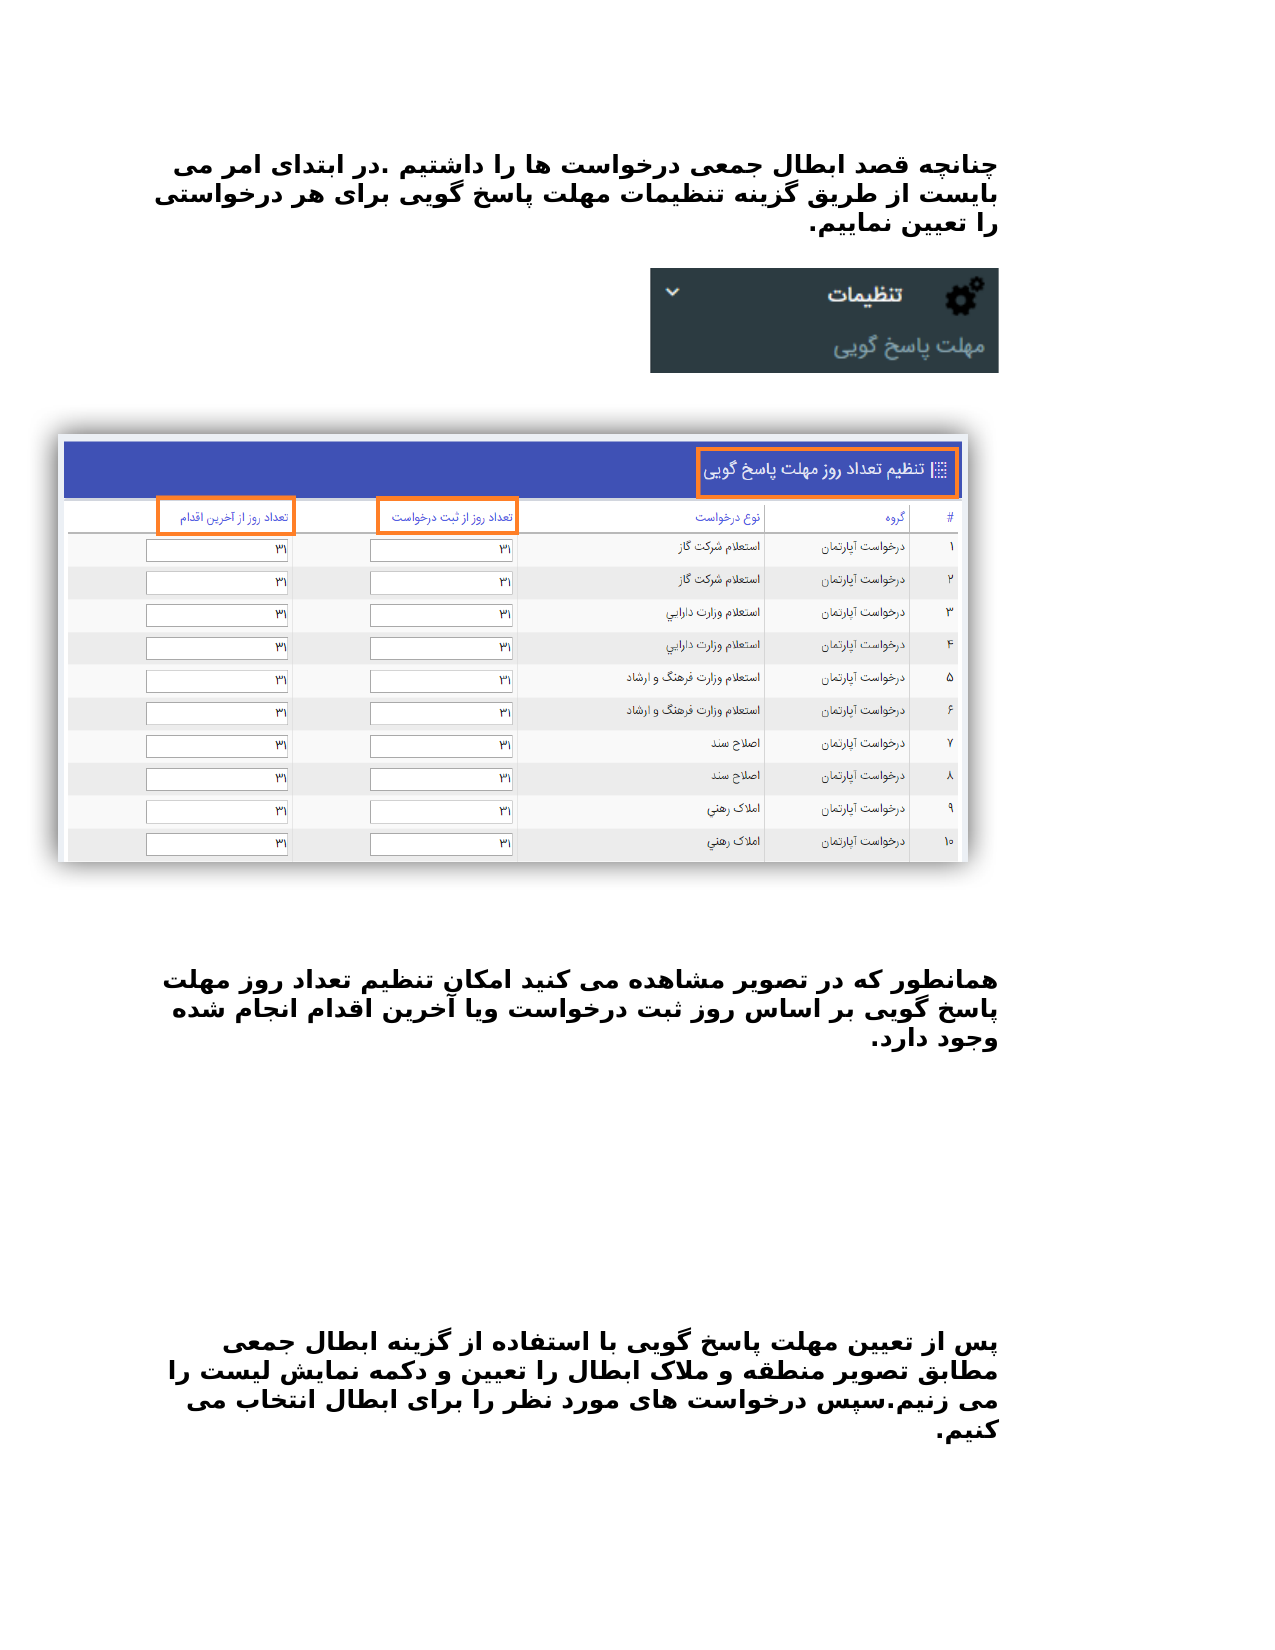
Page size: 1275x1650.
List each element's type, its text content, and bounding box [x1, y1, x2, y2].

picture [650, 268, 999, 373]
text همانطور که در تصویر مشاهده می کنید امکان تنظیم تعداد روز مهلت پاسخ گویی بر اساس روز ثبت درخواست ویا آخرین اقدام انجام شده وجود دارد. [150, 965, 999, 1053]
text چنانچه قصد ابطال جمعی درخواست ها را داشتیم .در ابتدای امر می بایست از طریق گزینه تنظیمات مهلت پاسخ گویی برای هر درخواستی را تعیین نماییم. [150, 150, 999, 237]
picture [58, 434, 968, 862]
text پس از تعیین مهلت پاسخ گویی با استفاده از گزینه ابطال جمعی مطابق تصویر منطقه و ملاک ابطال را تعیین و دکمه نمایش لیست را می زنیم.سپس درخواست های مورد نظر را برای ابطال انتخاب می کنیم. [150, 1327, 999, 1444]
